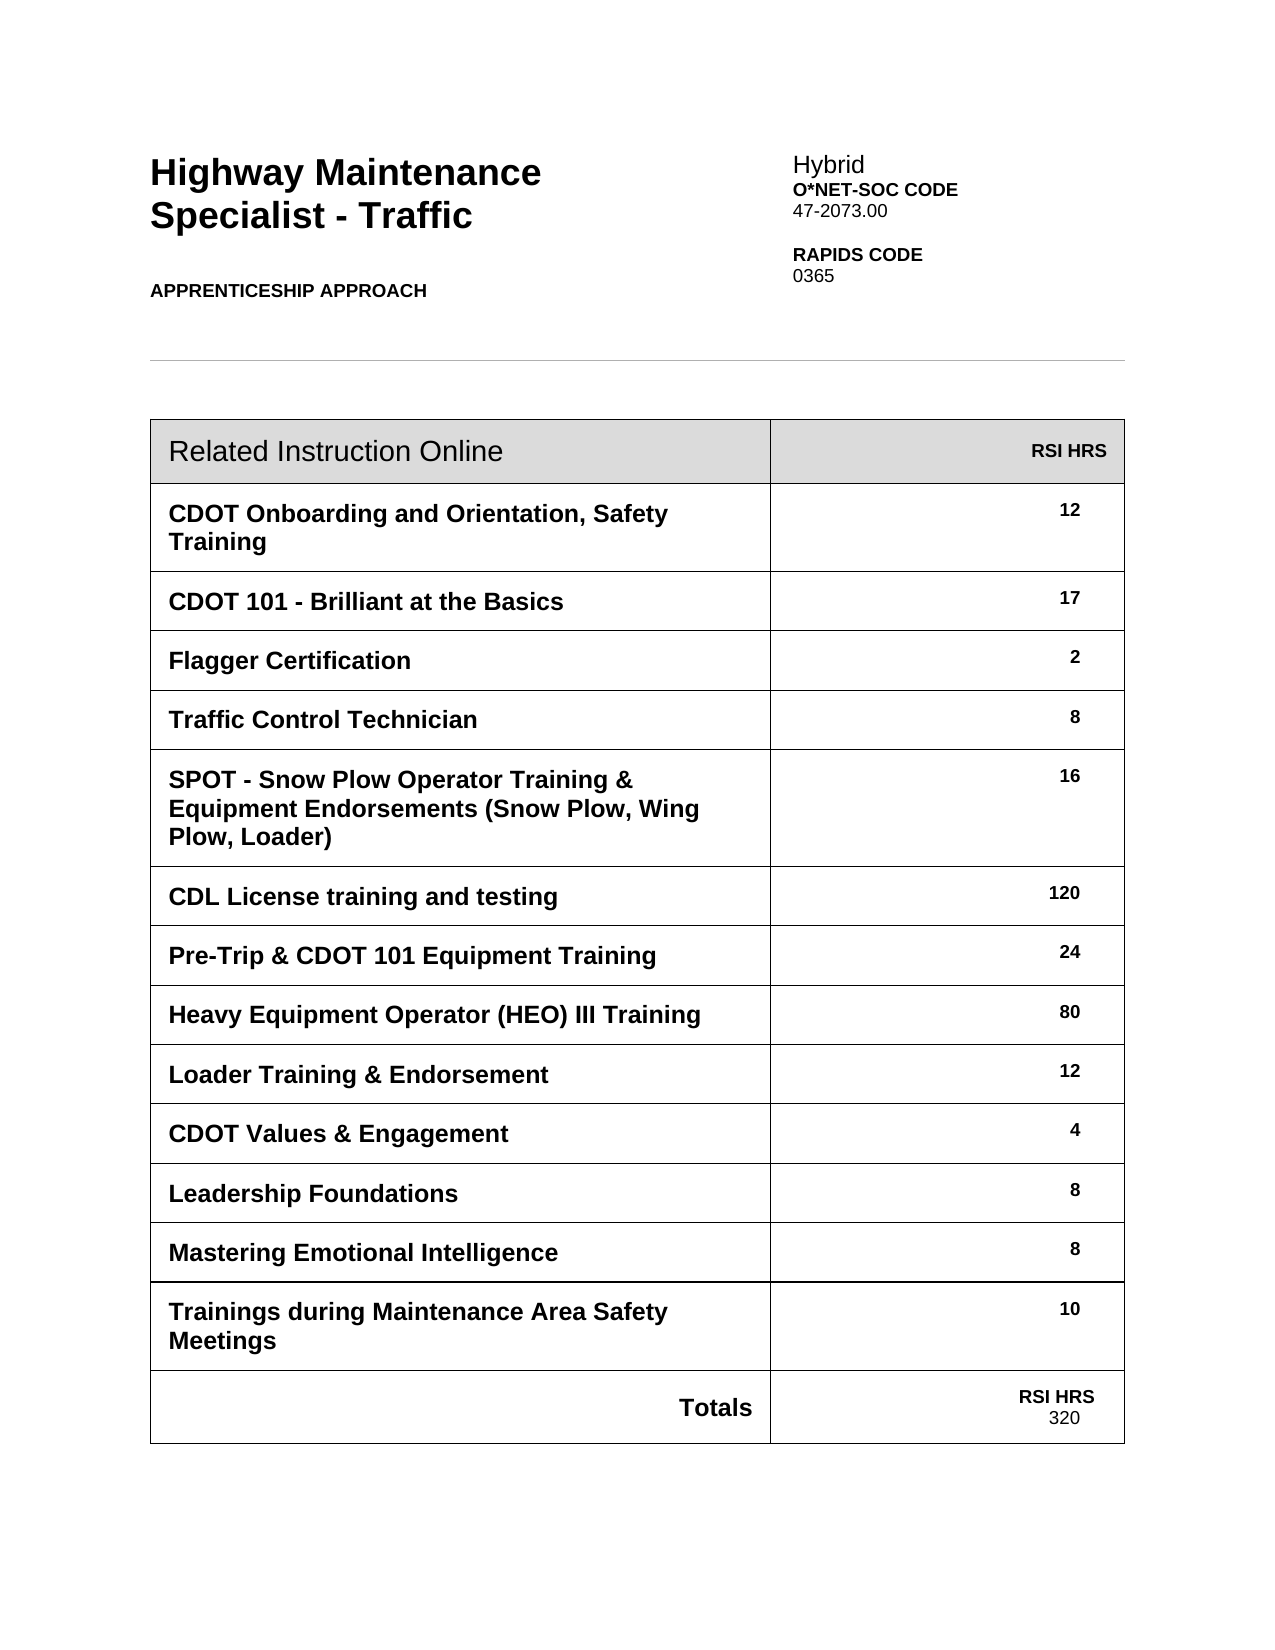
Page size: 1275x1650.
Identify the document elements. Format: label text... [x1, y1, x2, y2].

table_cell 80 [771, 986, 1124, 1044]
table_cell 17 [771, 572, 1124, 630]
table_header Related Instruction Online [151, 420, 770, 483]
table_cell 24 [771, 926, 1124, 984]
table_cell 2 [771, 631, 1124, 689]
table_cell Leadership Foundations [151, 1164, 770, 1222]
table_cell 16 [771, 750, 1124, 866]
text 0365 [793, 265, 1125, 287]
table_cell Pre-Trip & CDOT 101 Equipment Training [151, 926, 770, 984]
table_cell CDL License training and testing [151, 867, 770, 925]
text 47-2073.00 [793, 200, 1125, 222]
table_cell SPOT - Snow Plow Operator Training & Equipment Endorsements (Snow Plow, Wing Plow, Loader) [151, 750, 770, 866]
table_cell 10 [771, 1283, 1124, 1369]
table_cell RSI HRS 320 [771, 1371, 1124, 1443]
text O*NET-SOC CODE [793, 179, 1125, 200]
table_cell CDOT Values & Engagement [151, 1104, 770, 1163]
table_cell 8 [771, 691, 1124, 749]
text Highway Maintenance Specialist - Traffic [150, 150, 719, 236]
text Hybrid [793, 150, 1125, 179]
text APPRENTICESHIP APPROACH [150, 279, 719, 301]
table_header RSI HRS [771, 420, 1124, 483]
table_cell Traffic Control Technician [151, 691, 770, 749]
table_cell CDOT Onboarding and Orientation, Safety Training [151, 484, 770, 571]
table_cell Heavy Equipment Operator (HEO) III Training [151, 986, 770, 1044]
table_cell CDOT 101 - Brilliant at the Basics [151, 572, 770, 630]
table_cell 4 [771, 1104, 1124, 1163]
table_cell 8 [771, 1223, 1124, 1281]
table_cell Loader Training & Endorsement [151, 1045, 770, 1103]
table_cell Flagger Certification [151, 631, 770, 689]
table_cell 120 [771, 867, 1124, 925]
table_cell 12 [771, 1045, 1124, 1103]
table_cell Trainings during Maintenance Area Safety Meetings [151, 1283, 770, 1369]
table_cell 12 [771, 484, 1124, 571]
table_cell Totals [151, 1371, 770, 1443]
table_cell Mastering Emotional Intelligence [151, 1223, 770, 1281]
text RAPIDS CODE [793, 243, 1125, 265]
table_cell 8 [771, 1164, 1124, 1222]
